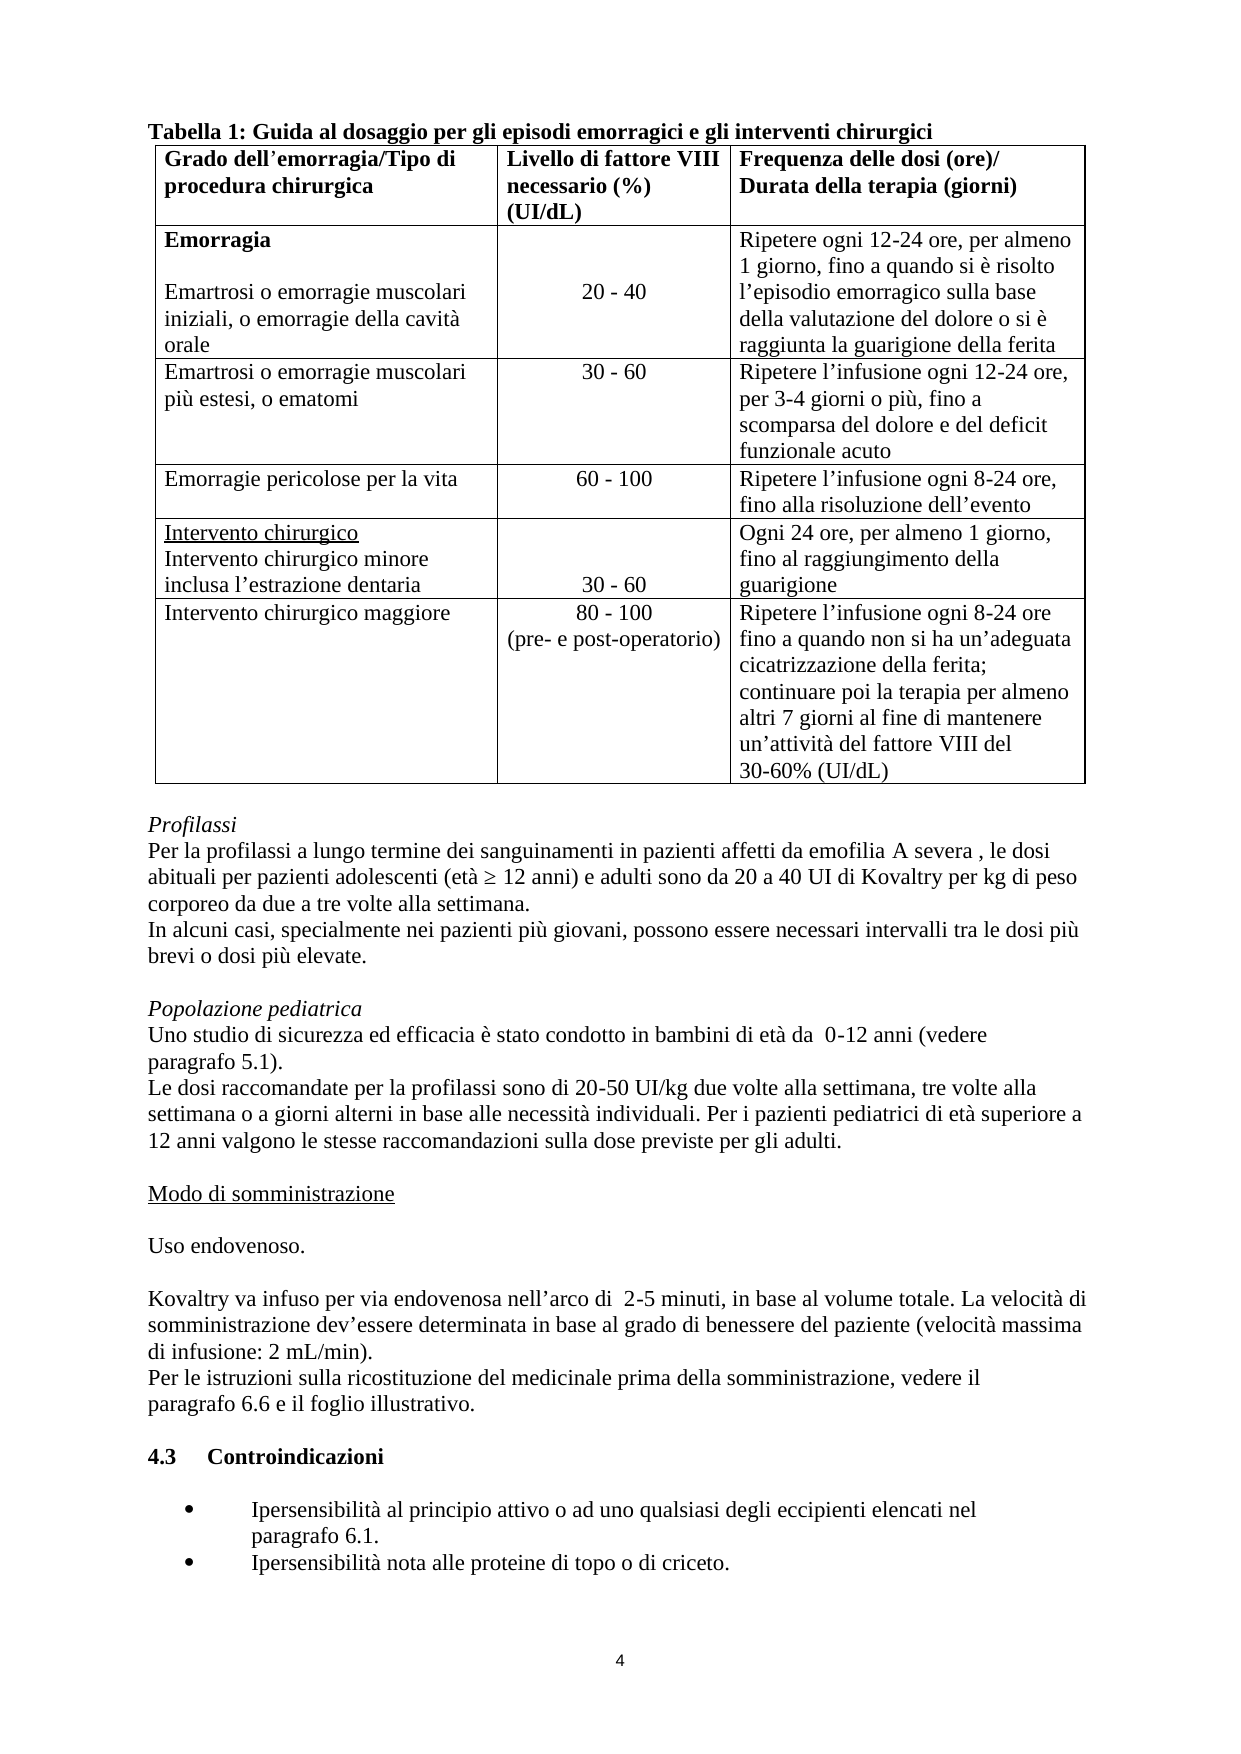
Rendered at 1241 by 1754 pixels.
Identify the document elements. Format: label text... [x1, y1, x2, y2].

table_cell Intervento chirurgico Intervento chirurgico minore inclusa l’estrazione dentaria [156, 519, 497, 598]
text Per le istruzioni sulla ricostituzione del medicinale prima della somministrazione, vedere il paragrafo 6.6 e il foglio illustrativo. [148, 1364, 1092, 1417]
text Tabella 1: Guida al dosaggio per gli episodi emorragici e gli interventi chirurgici [148, 118, 1092, 144]
table_cell Ogni 24 ore, per almeno 1 giorno, fino al raggiungimento della guarigione [731, 519, 1084, 598]
text In alcuni casi, specialmente nei pazienti più giovani, possono essere necessari intervalli tra le dosi più brevi o dosi più elevate. [148, 916, 1092, 969]
table_cell 30 - 60 [498, 519, 730, 598]
list Ipersensibilità al principio attivo o ad uno qualsiasi degli eccipienti elencati nel paragrafo 6.1. [185, 1496, 1092, 1548]
text Uno studio di sicurezza ed efficacia è stato condotto in bambini di età da 0-12 anni (vedere paragrafo 5.1). [148, 1021, 1092, 1074]
text Uso endovenoso. [148, 1232, 1092, 1259]
text Per la profilassi a lungo termine dei sanguinamenti in pazienti affetti da emofilia A severa , le dosi abituali per pazienti adolescenti (età ≥ 12 anni) e adulti sono da 20 a 40 UI di Kovaltry per kg di peso corporeo da due a tre volte alla settimana. [148, 837, 1092, 916]
table_header Livello di fattore VIII necessario (%) (UI/dL) [498, 146, 730, 224]
table_cell Emorragie pericolose per la vita [156, 465, 497, 518]
table_cell Ripetere l’infusione ogni 8-24 ore fino a quando non si ha un’adeguata cicatrizzazione della ferita; continuare poi la terapia per almeno altri 7 giorni al fine di mantenere un’attività del fattore VIII del 30-60% (UI/dL) [731, 599, 1084, 783]
text Modo di somministrazione [148, 1179, 1092, 1206]
table_cell Emorragia Emartrosi o emorragie muscolari iniziali, o emorragie della cavità orale [156, 226, 497, 357]
table_header Frequenza delle dosi (ore)/ Durata della terapia (giorni) [731, 146, 1084, 224]
text Kovaltry va infuso per via endovenosa nell’arco di 2-5 minuti, in base al volume totale. La velocità di somministrazione dev’essere determinata in base al grado di benessere del paziente (velocità massima di infusione: 2 mL/min). [148, 1285, 1092, 1364]
table_cell Ripetere l’infusione ogni 12-24 ore, per 3-4 giorni o più, fino a scomparsa del dolore e del deficit funzionale acuto [731, 359, 1084, 464]
text Le dosi raccomandate per la profilassi sono di 20-50 UI/kg due volte alla settimana, tre volte alla settimana o a giorni alterni in base alle necessità individuali. Per i pazienti pediatrici di età superiore a 12 anni valgono le stesse raccomandazioni sulla dose previste per gli adulti. [148, 1074, 1092, 1153]
text Profilassi [148, 811, 1092, 837]
text 4.3 Controindicazioni [148, 1443, 1092, 1469]
table_cell Intervento chirurgico maggiore [156, 599, 497, 783]
table_cell Ripetere ogni 12-24 ore, per almeno 1 giorno, fino a quando si è risolto l’episodio emorragico sulla base della valutazione del dolore o si è raggiunta la guarigione della ferita [731, 226, 1084, 357]
table_cell 60 - 100 [498, 465, 730, 518]
list Ipersensibilità nota alle proteine di topo o di criceto. [185, 1548, 1092, 1575]
table_cell 30 - 60 [498, 359, 730, 464]
table_cell Ripetere l’infusione ogni 8-24 ore, fino alla risoluzione dell’evento [731, 465, 1084, 518]
table_cell 80 - 100 (pre- e post-operatorio) [498, 599, 730, 783]
table_cell Emartrosi o emorragie muscolari più estesi, o ematomi [156, 359, 497, 464]
table_cell 20 - 40 [498, 226, 730, 357]
text Popolazione pediatrica [148, 995, 1092, 1021]
table_header Grado dell’emorragia/Tipo di procedura chirurgica [156, 146, 497, 224]
